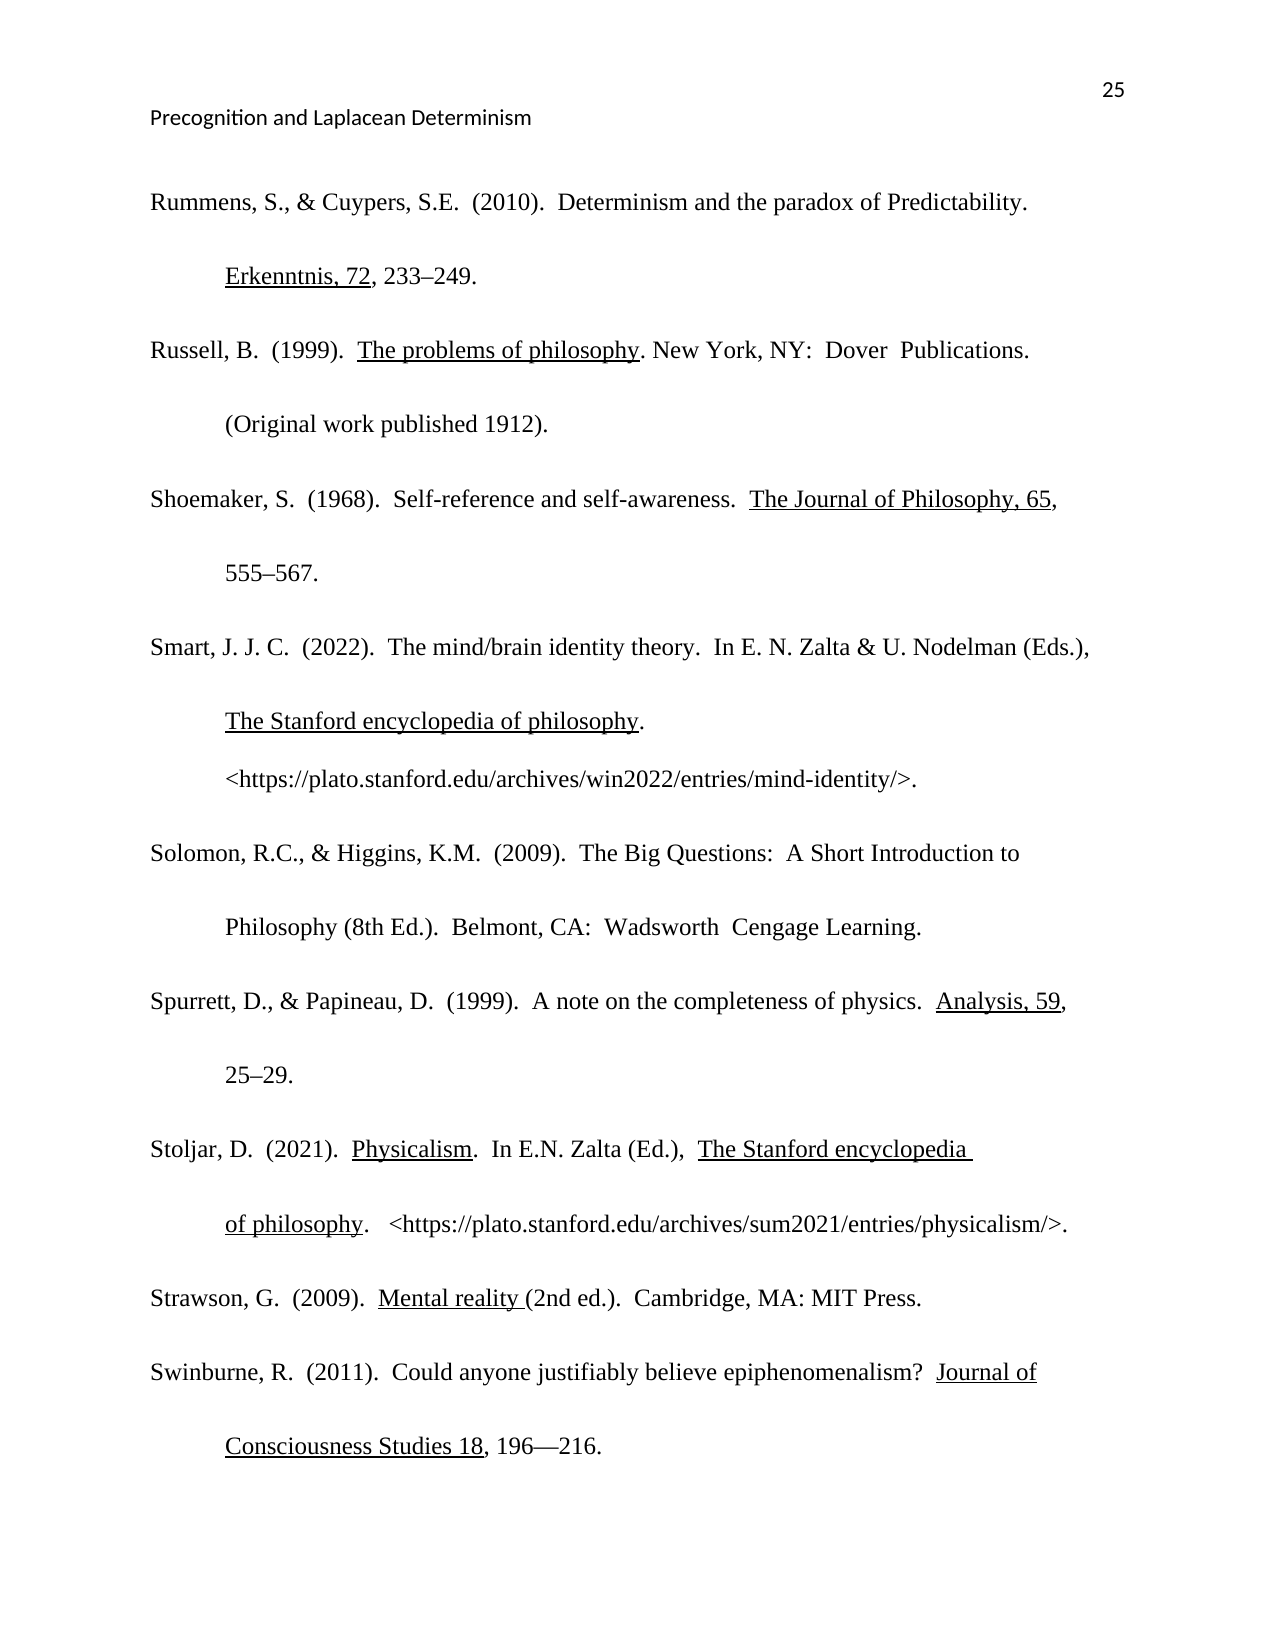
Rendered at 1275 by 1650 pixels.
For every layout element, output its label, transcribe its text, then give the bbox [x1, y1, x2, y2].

text Smart, J. J. C. (2022). The mind/brain identity theory. In E. N. Zalta & U. Nodelman (Eds.), [150, 632, 1125, 661]
text Consciousness Studies 18, 196—216. [150, 1431, 1125, 1460]
text Shoemaker, S. (1968). Self-reference and self-awareness. The Journal of Philosophy, 65, [150, 484, 1125, 512]
text Stoljar, D. (2021). Physicalism. In E.N. Zalta (Ed.), The Stanford encyclopedia [150, 1134, 1125, 1163]
text Erkenntnis, 72, 233–249. [150, 261, 1125, 290]
text Philosophy (8th Ed.). Belmont, CA: Wadsworth Cengage Learning. [150, 912, 1125, 941]
text 555–567. [150, 558, 1125, 587]
text (Original work published 1912). [150, 409, 1125, 438]
text Russell, B. (1999). The problems of philosophy. New York, NY: Dover Publications. [150, 335, 1125, 364]
text Solomon, R.C., & Higgins, K.M. (2009). The Big Questions: A Short Introduction to [150, 838, 1125, 867]
text Rummens, S., & Cuypers, S.E. (2010). Determinism and the paradox of Predictability. [150, 187, 1125, 216]
text of philosophy. <https://plato.stanford.edu/archives/sum2021/entries/physicalism/>. [150, 1209, 1125, 1237]
text Spurrett, D., & Papineau, D. (1999). A note on the completeness of physics. Analysis, 59, [150, 986, 1125, 1015]
text Swinburne, R. (2011). Could anyone justifiably believe epiphenomenalism? Journal of [150, 1357, 1125, 1386]
text The Stanford encyclopedia of philosophy. <https://plato.stanford.edu/archives/win2022/entries/mind-identity/>. [225, 706, 1125, 792]
text Strawson, G. (2009). Mental reality (2nd ed.). Cambridge, MA: MIT Press. [150, 1283, 1125, 1312]
text 25–29. [150, 1060, 1125, 1089]
